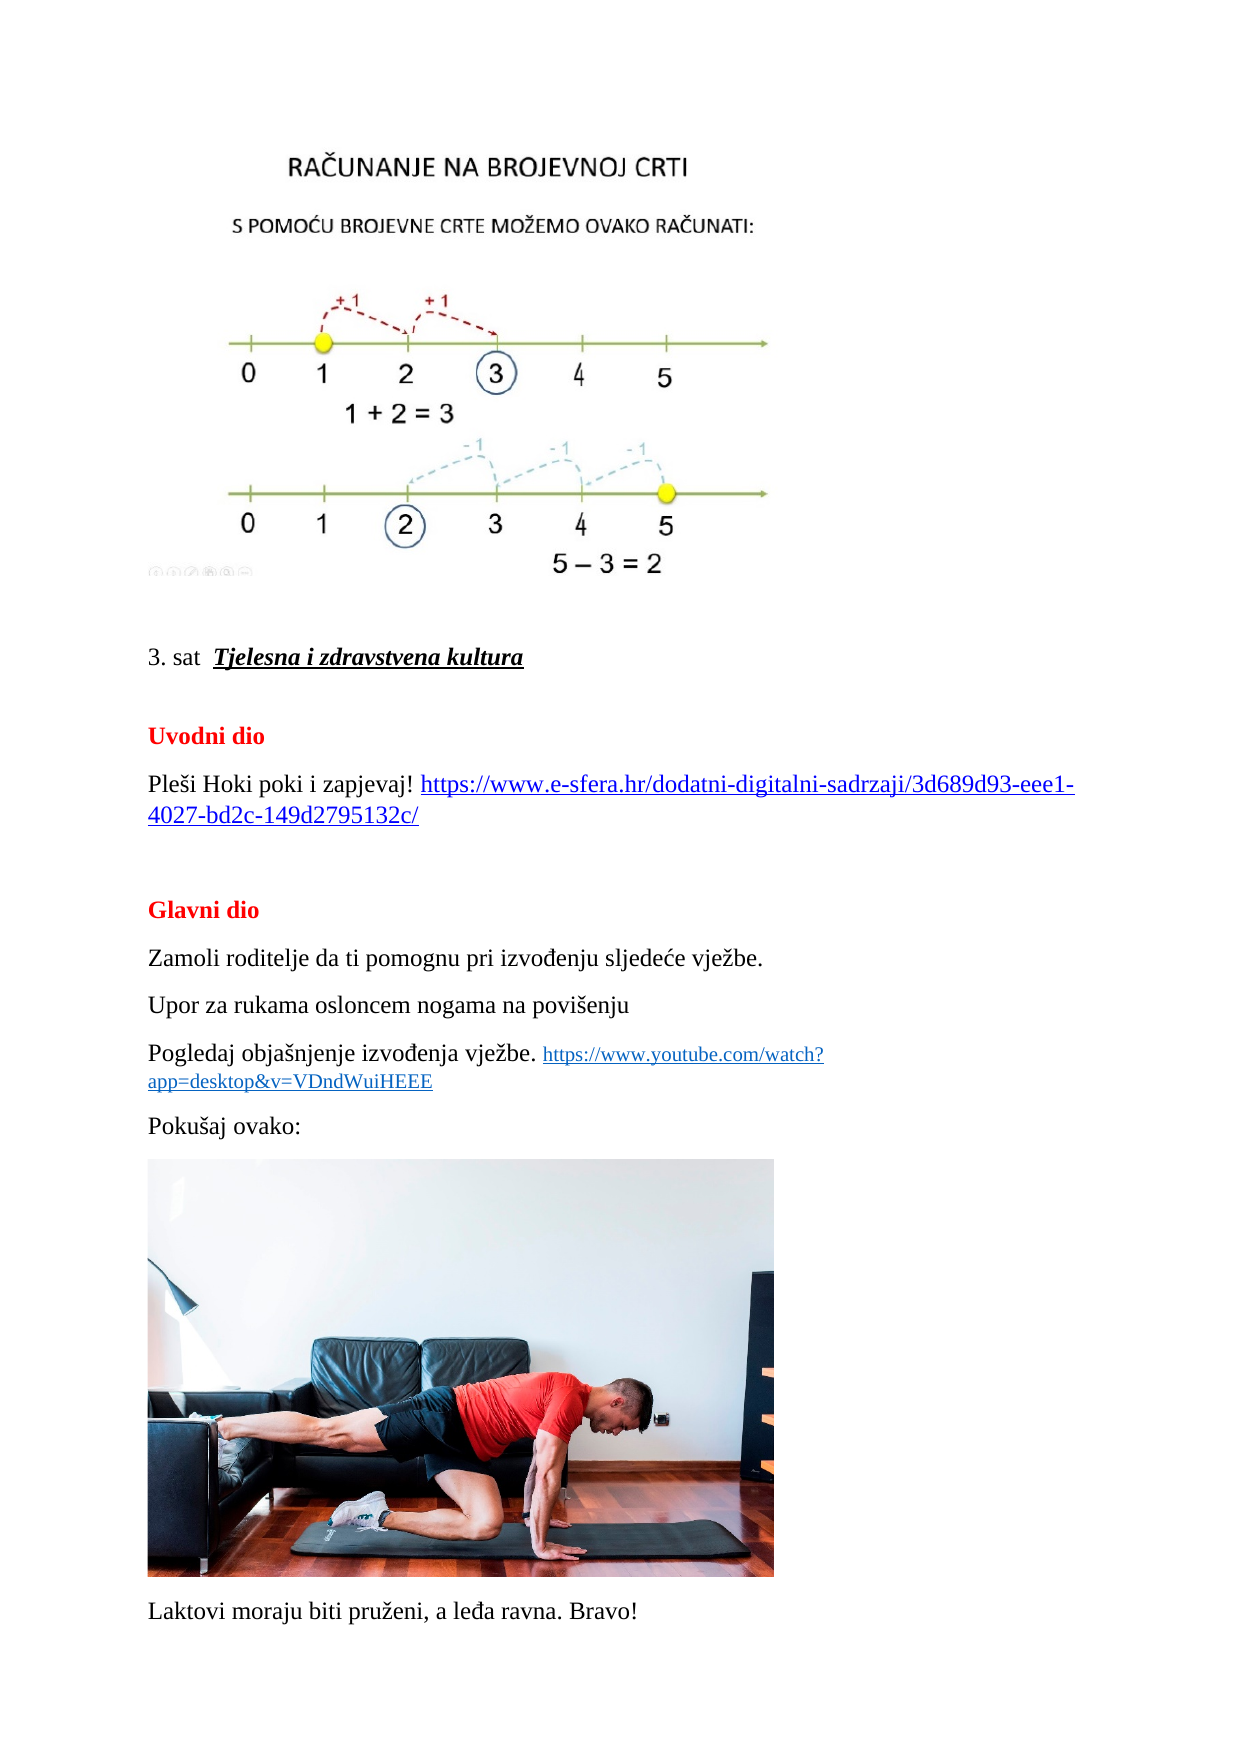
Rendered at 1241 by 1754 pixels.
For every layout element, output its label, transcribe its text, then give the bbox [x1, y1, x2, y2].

text Uvodni dio [148, 690, 1093, 750]
picture [147, 1159, 774, 1577]
text Laktovi moraju biti pruženi, a leđa ravna. Bravo! [148, 1596, 1093, 1625]
picture [147, 147, 820, 576]
text 3. sat Tjelesna i zdravstvena kultura [148, 642, 1093, 671]
text Zamoli roditelje da ti pomognu pri izvođenju sljedeće vježbe. [148, 943, 1093, 972]
text Pleši Hoki poki i zapjevaj! https://www.e-sfera.hr/dodatni-digitalni-sadrzaji/3d689d93-eee1-4027-bd2c-149d2795132c/ [148, 769, 1093, 828]
text Upor za rukama osloncem nogama na povišenju [148, 991, 1093, 1019]
text Glavni dio [148, 895, 1093, 924]
text Pogledaj objašnjenje izvođenja vježbe. https://www.youtube.com/watch?app=desktop&v=VDndWuiHEEE [148, 1038, 1093, 1093]
text Pokušaj ovako: [148, 1111, 1093, 1140]
